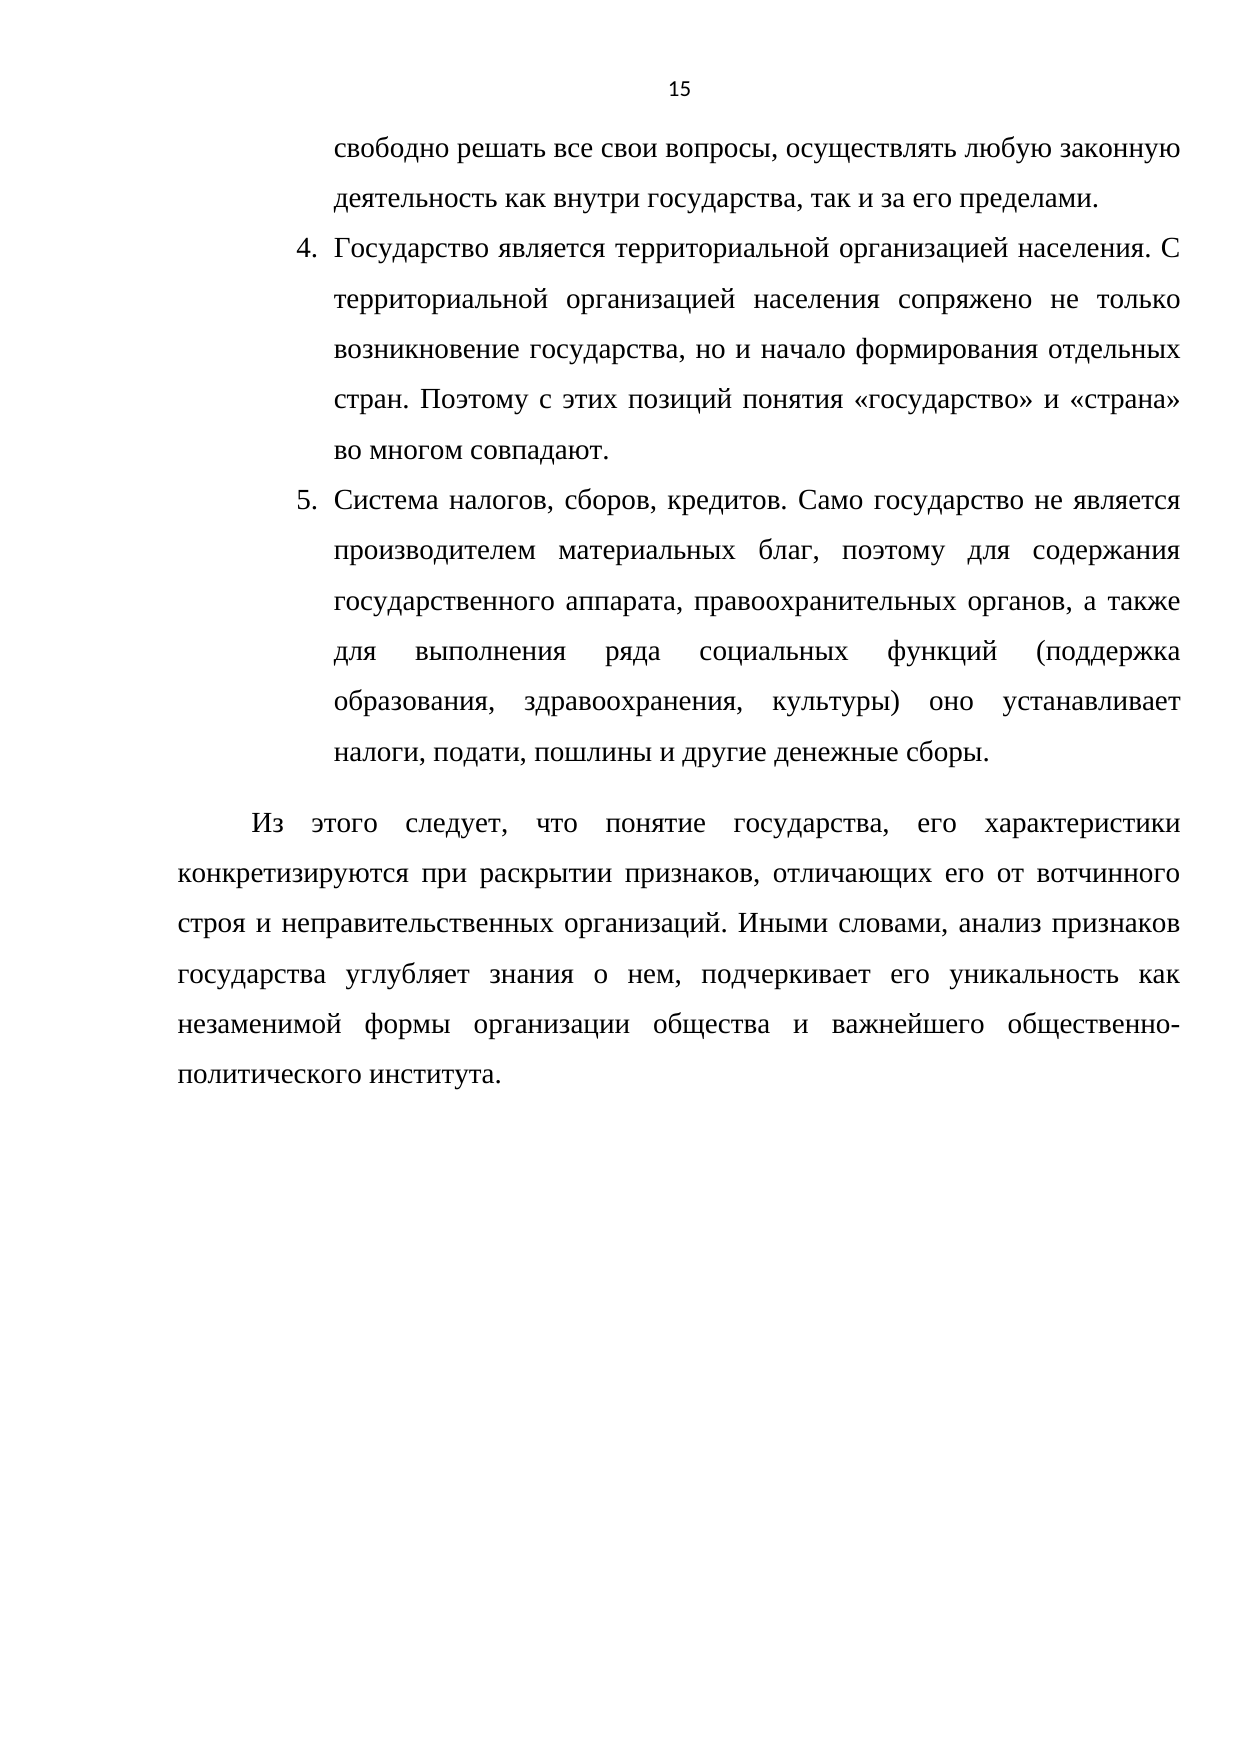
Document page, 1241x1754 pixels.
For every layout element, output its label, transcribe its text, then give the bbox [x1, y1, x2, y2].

list Государство является территориальной организацией населения. С территориальной организацией населения сопряжено не только возникновение государства, но и начало формирования отдельных стран. Поэтому с этих позиций понятия «государство» и «страна» во многом совпадают. [296, 231, 1181, 465]
list Система налогов, сборов, кредитов. Само государство не является производителем материальных благ, поэтому для содержания государственного аппарата, правоохранительных органов, а также для выполнения ряда социальных функций (поддержка образования, здравоохранения, культуры) оно устанавливает налоги, подати, пошлины и другие денежные сборы. [296, 482, 1181, 767]
text Из этого следует, что понятие государства, его характеристики конкретизируются при раскрытии признаков, отличающих его от вотчинного строя и неправительственных организаций. Иными словами, анализ признаков государства углубляет знания о нем, подчеркивает его уникальность как незаменимой формы организации общества и важнейшего общественно-политического института. [177, 805, 1181, 1090]
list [296, 130, 1181, 214]
